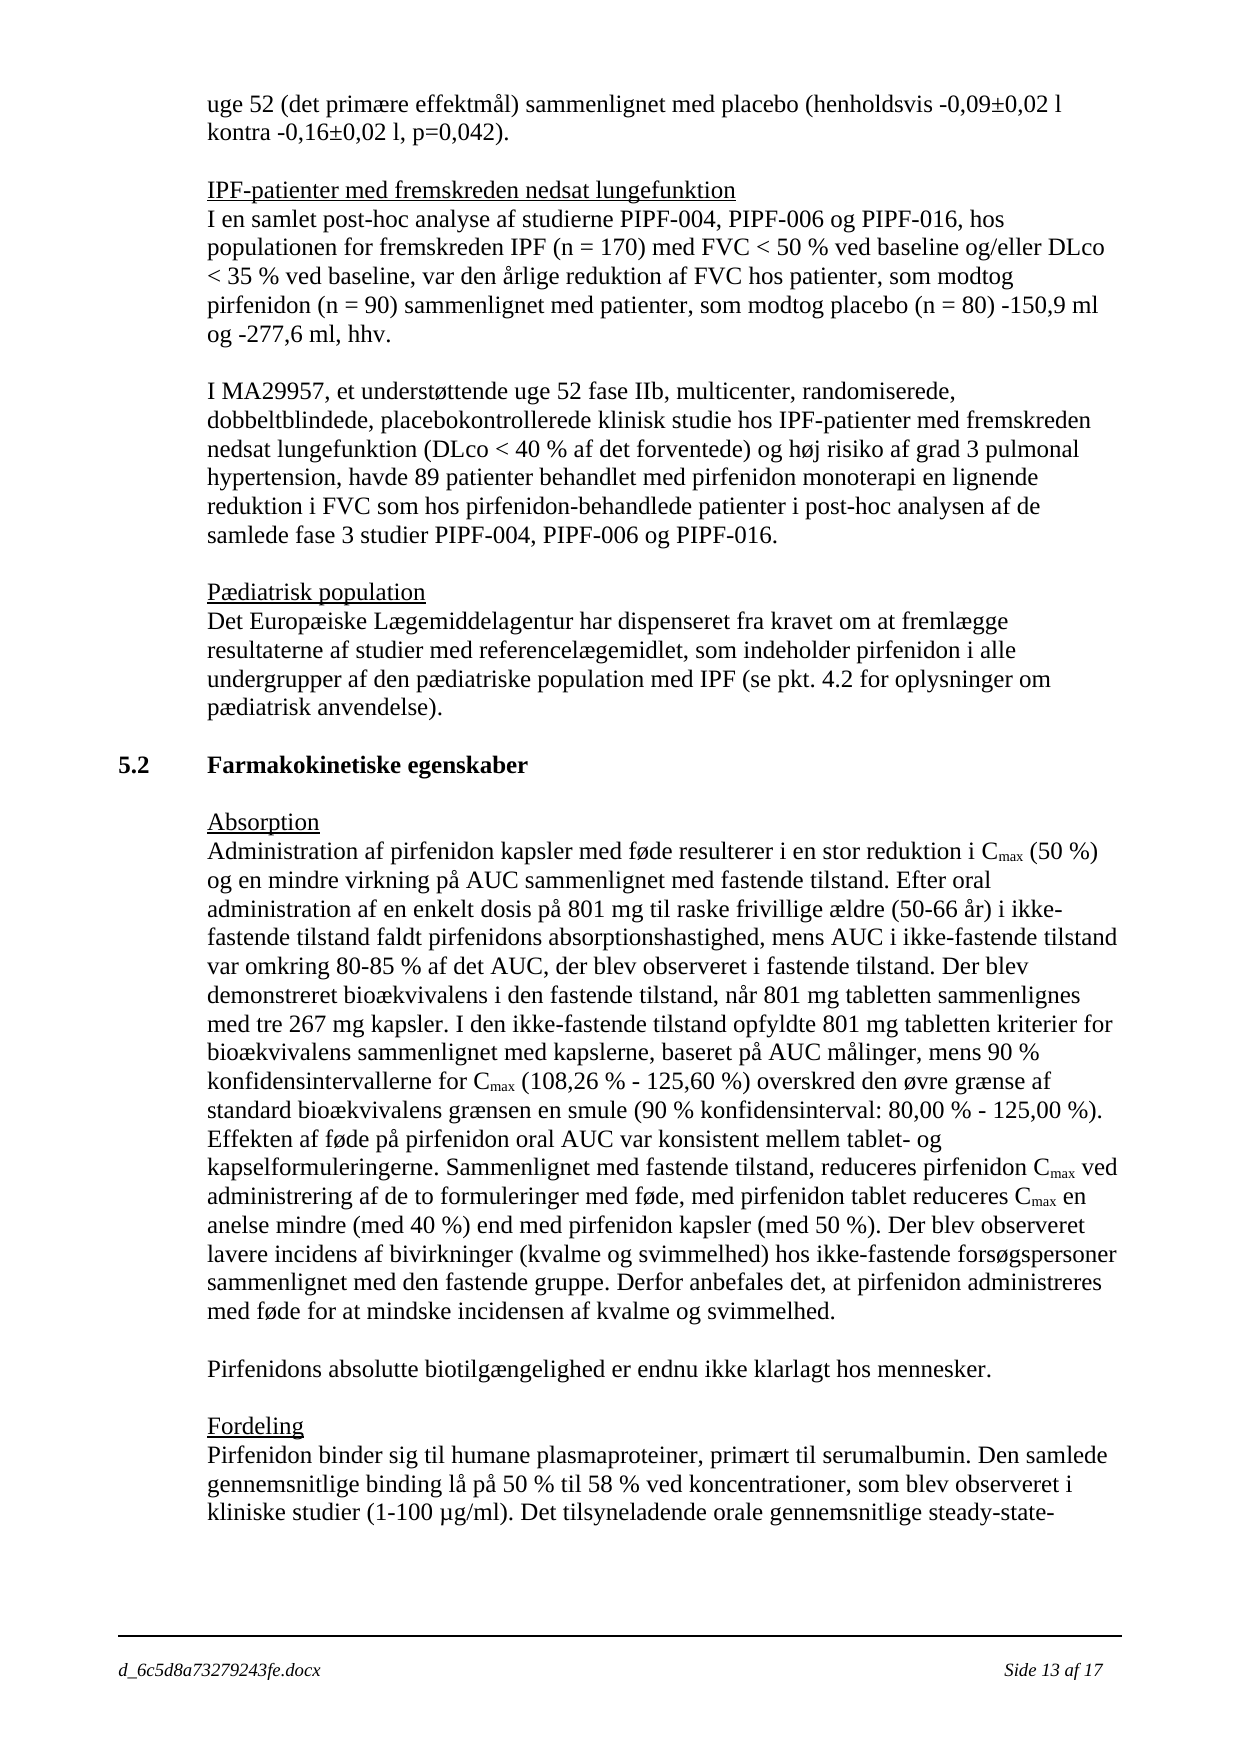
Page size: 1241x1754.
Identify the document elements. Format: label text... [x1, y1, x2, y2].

text 5.2 Farmakokinetiske egenskaber [118, 750, 1122, 779]
text Absorption [207, 807, 1122, 836]
text Pædiatrisk population [207, 577, 1122, 606]
text I MA29957, et understøttende uge 52 fase IIb, multicenter, randomiserede, dobbeltblindede, placebokontrollerede klinisk studie hos IPF-patienter med fremskreden nedsat lungefunktion (DLco < 40 % af det forventede) og høj risiko af grad 3 pulmonal hypertension, havde 89 patienter behandlet med pirfenidon monoterapi en lignende reduktion i FVC som hos pirfenidon-behandlede patienter i post-hoc analysen af de samlede fase 3 studier PIPF-004, PIPF-006 og PIPF-016. [207, 376, 1122, 549]
text I en samlet post-hoc analyse af studierne PIPF-004, PIPF-006 og PIPF-016, hos populationen for fremskreden IPF (n = 170) med FVC < 50 % ved baseline og/eller DLco < 35 % ved baseline, var den årlige reduktion af FVC hos patienter, som modtog pirfenidon (n = 90) sammenlignet med patienter, som modtog placebo (n = 80) -150,9 ml og -277,6 ml, hhv. [207, 204, 1122, 347]
text Pirfenidons absolutte biotilgængelighed er endnu ikke klarlagt hos mennesker. [207, 1354, 1122, 1382]
text Det Europæiske Lægemiddelagentur har dispenseret fra kravet om at fremlægge resultaterne af studier med referencelægemidlet, som indeholder pirfenidon i alle undergrupper af den pædiatriske population med IPF (se pkt. 4.2 for oplysninger om pædiatrisk anvendelse). [207, 606, 1122, 721]
text Fordeling [207, 1411, 1122, 1440]
text IPF-patienter med fremskreden nedsat lungefunktion [207, 175, 1122, 204]
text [207, 89, 1122, 146]
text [207, 1440, 1122, 1526]
text Administration af pirfenidon kapsler med føde resulterer i en stor reduktion i Cmax (50 %) og en mindre virkning på AUC sammenlignet med fastende tilstand. Efter oral administration af en enkelt dosis på 801 mg til raske frivillige ældre (50-66 år) i ikke-fastende tilstand faldt pirfenidons absorptionshastighed, mens AUC i ikke-fastende tilstand var omkring 80-85 % af det AUC, der blev observeret i fastende tilstand. Der blev demonstreret bioækvivalens i den fastende tilstand, når 801 mg tabletten sammenlignes med tre 267 mg kapsler. I den ikke-fastende tilstand opfyldte 801 mg tabletten kriterier for bioækvivalens sammenlignet med kapslerne, baseret på AUC målinger, mens 90 % konfidensintervallerne for Cmax (108,26 % - 125,60 %) overskred den øvre grænse af standard bioækvivalens grænsen en smule (90 % konfidensinterval: 80,00 % - 125,00 %). Effekten af føde på pirfenidon oral AUC var konsistent mellem tablet- og kapselformuleringerne. Sammenlignet med fastende tilstand, reduceres pirfenidon Cmax ved administrering af de to formuleringer med føde, med pirfenidon tablet reduceres Cmax en anelse mindre (med 40 %) end med pirfenidon kapsler (med 50 %). Der blev observeret lavere incidens af bivirkninger (kvalme og svimmelhed) hos ikke-fastende forsøgspersoner sammenlignet med den fastende gruppe. Derfor anbefales det, at pirfenidon administreres med føde for at mindske incidensen af kvalme og svimmelhed. [207, 836, 1122, 1325]
